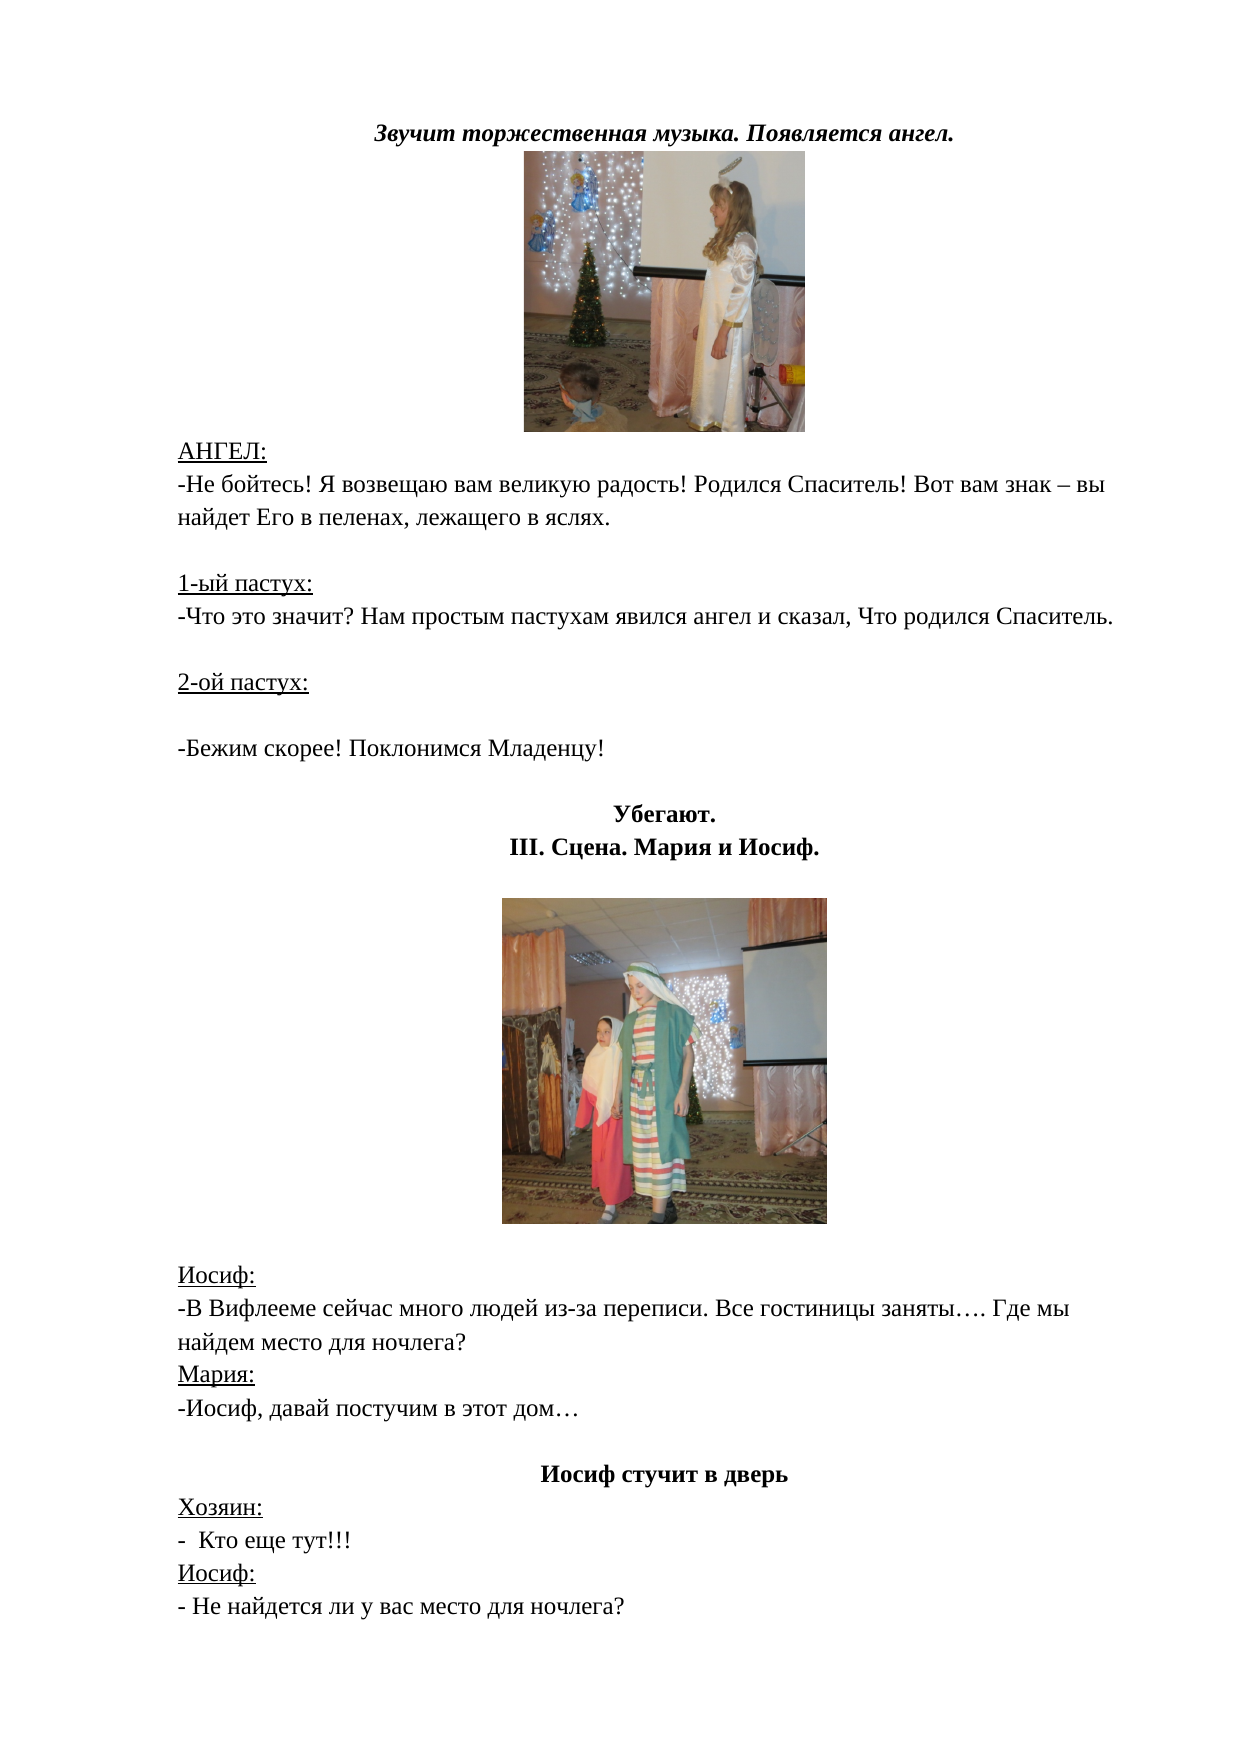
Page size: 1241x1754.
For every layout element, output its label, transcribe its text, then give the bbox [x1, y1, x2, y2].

list - Кто еще тут!!! [177, 1525, 1152, 1553]
list -Что это значит? Нам простым пастухам явился ангел и сказал, Что родился Спаситель. [177, 601, 1152, 630]
picture [523, 151, 805, 432]
list Иосиф: [177, 1261, 1152, 1289]
picture [502, 898, 827, 1224]
list Мария: [177, 1359, 1152, 1388]
list III. Сцена. Мария и Иосиф. [177, 832, 1152, 861]
list -Не бойтесь! Я возвещаю вам великую радость! Родился Спаситель! Вот вам знак – вы найдет Его в пеленах, лежащего в яслях. [177, 469, 1152, 531]
list -Иосиф, давай постучим в этот дом… [177, 1393, 1152, 1421]
list АНГЕЛ: [177, 436, 1152, 465]
list Хозяин: [177, 1492, 1152, 1520]
list 1-ый пастух: [177, 568, 1152, 597]
list -В Вифлееме сейчас много людей из-за переписи. Все гостиницы заняты…. Где мы найдем место для ночлега? [177, 1293, 1152, 1355]
list Иосиф стучит в дверь [177, 1459, 1152, 1487]
list - Не найдется ли у вас место для ночлега? [177, 1591, 1152, 1619]
list Иосиф: [177, 1558, 1152, 1586]
list Убегают. [177, 799, 1152, 828]
list -Бежим скорее! Поклонимся Младенцу! [177, 733, 1152, 762]
list Звучит торжественная музыка. Появляется ангел. [177, 118, 1152, 147]
list 2-ой пастух: [177, 667, 1152, 696]
